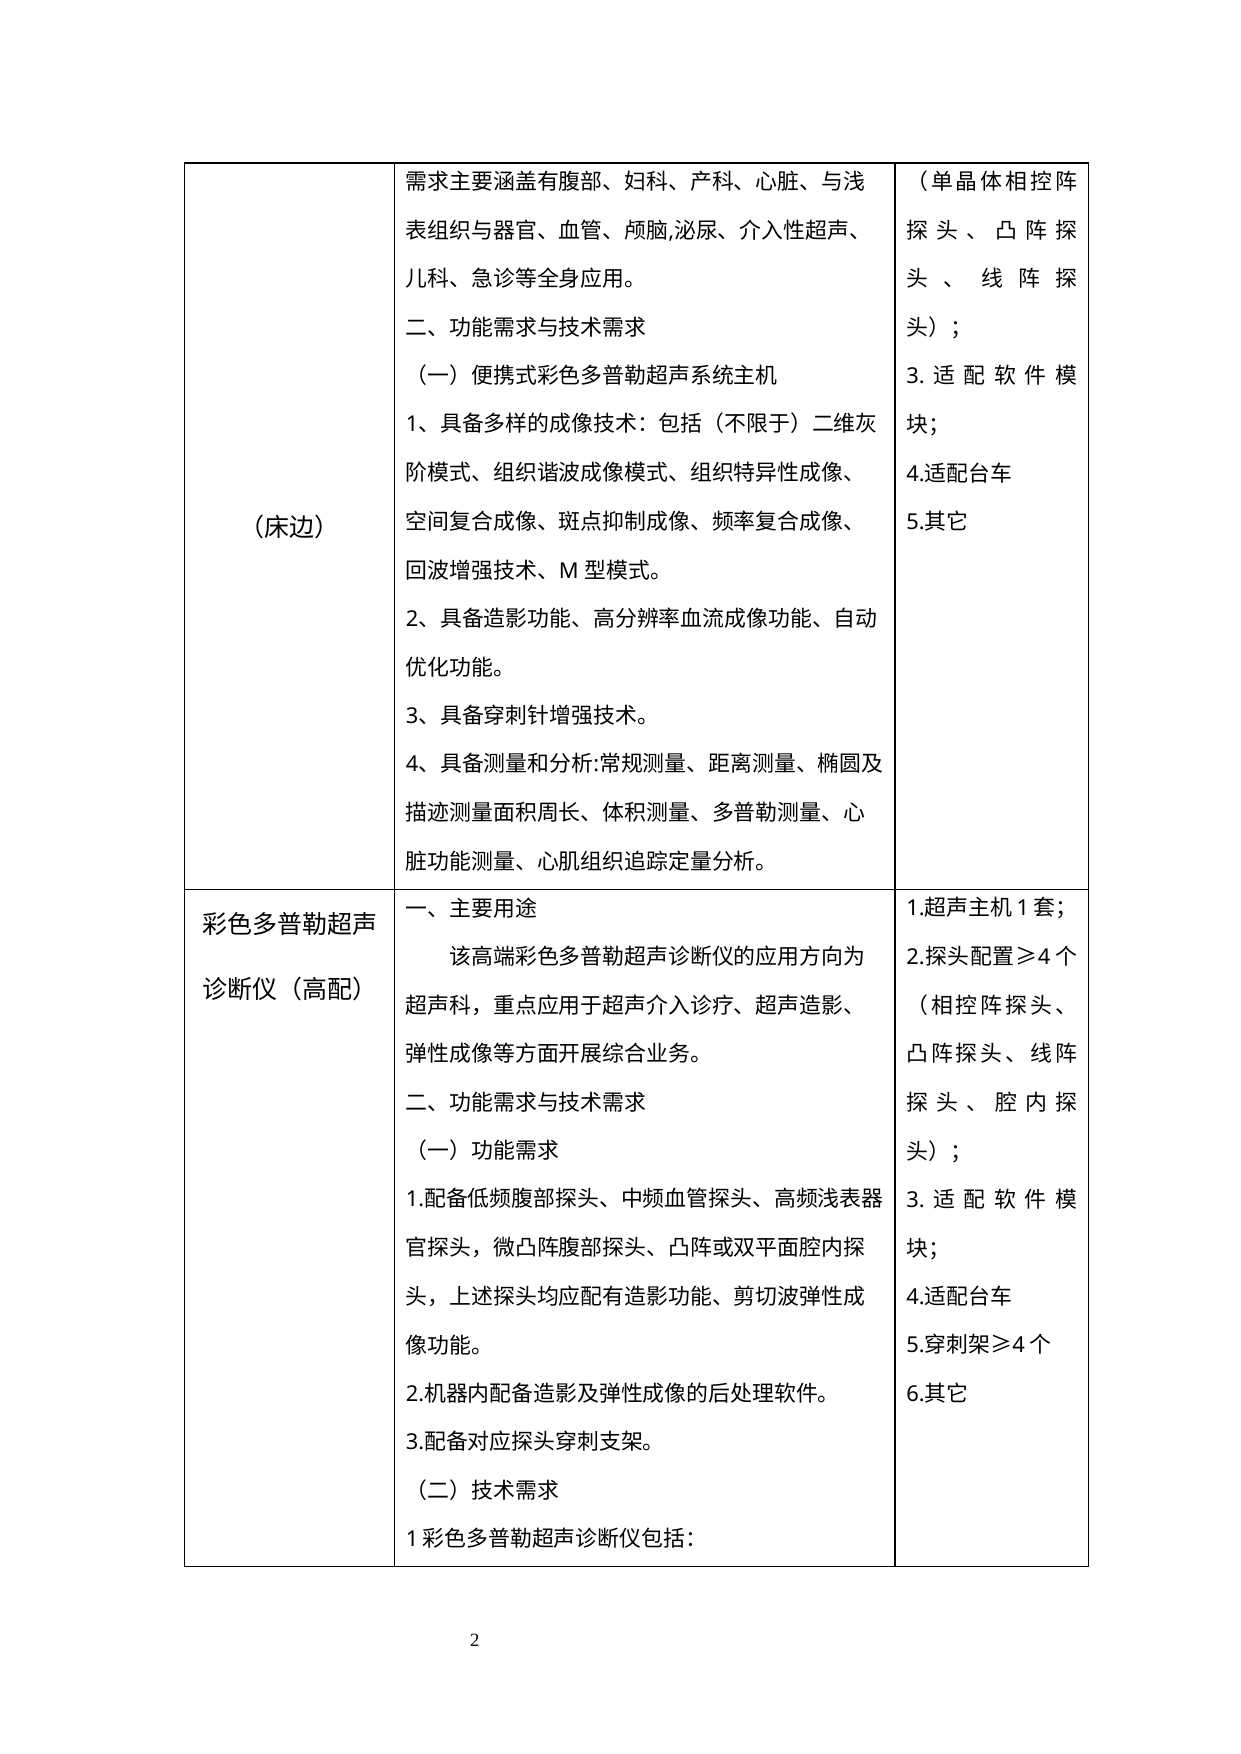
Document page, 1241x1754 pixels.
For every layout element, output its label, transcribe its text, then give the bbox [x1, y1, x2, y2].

table_cell 彩色超声诊断仪（床边） [185, 164, 394, 888]
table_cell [395, 164, 894, 888]
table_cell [896, 164, 1088, 888]
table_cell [896, 890, 1088, 1566]
table_cell 彩色多普勒超声诊断仪（高配） [185, 890, 394, 1566]
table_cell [395, 890, 894, 1566]
